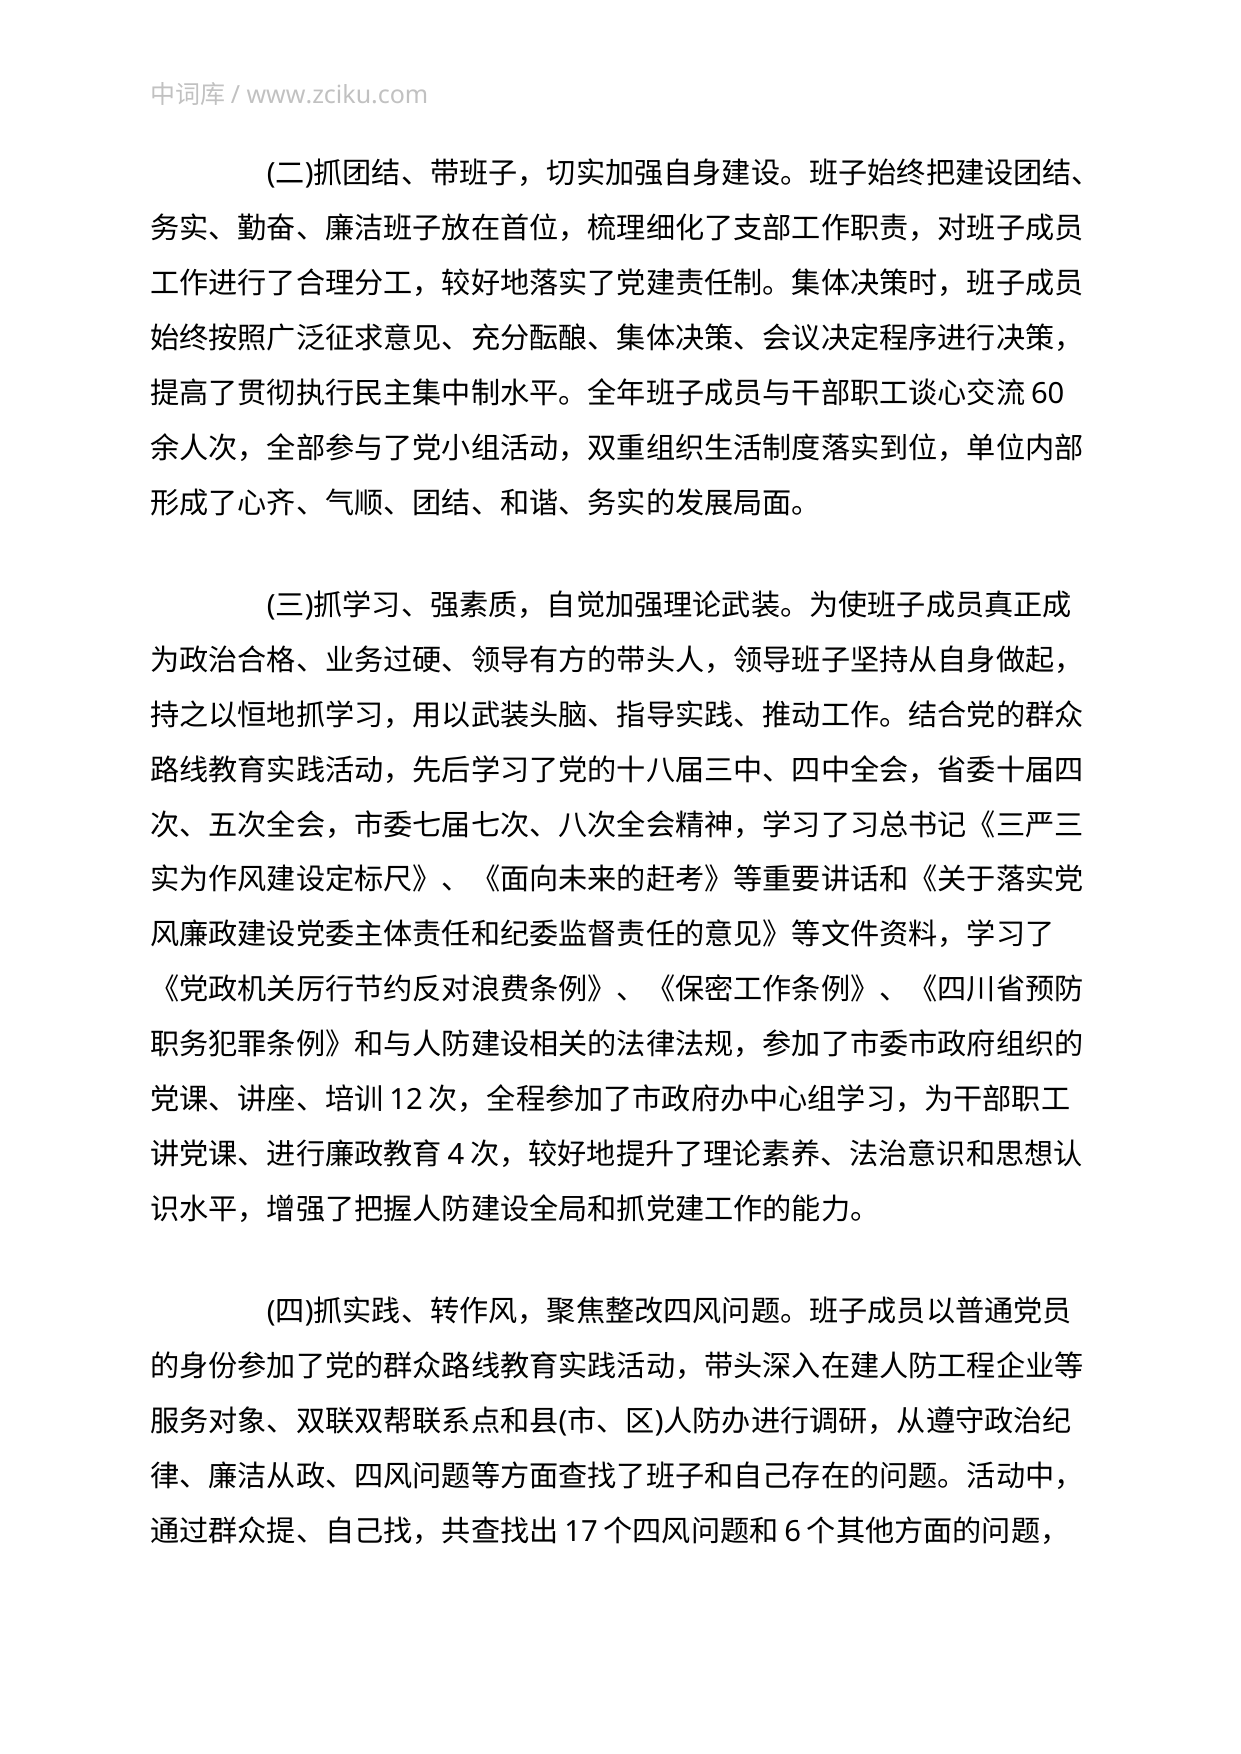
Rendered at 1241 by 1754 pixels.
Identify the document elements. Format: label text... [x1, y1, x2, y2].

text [150, 1287, 1090, 1549]
text (二)抓团结、带班子，切实加强自身建设。班子始终把建设团结、务实、勤奋、廉洁班子放在首位，梳理细化了支部工作职责，对班子成员工作进行了合理分工，较好地落实了党建责任制。集体决策时，班子成员始终按照广泛征求意见、充分酝酿、集体决策、会议决定程序进行决策，提高了贯彻执行民主集中制水平。全年班子成员与干部职工谈心交流60余人次，全部参与了党小组活动，双重组织生活制度落实到位，单位内部形成了心齐、气顺、团结、和谐、务实的发展局面。 [150, 150, 1090, 522]
text (三)抓学习、强素质，自觉加强理论武装。为使班子成员真正成为政治合格、业务过硬、领导有方的带头人，领导班子坚持从自身做起，持之以恒地抓学习，用以武装头脑、指导实践、推动工作。结合党的群众路线教育实践活动，先后学习了党的十八届三中、四中全会，省委十届四次、五次全会，市委七届七次、八次全会精神，学习了习总书记《三严三实为作风建设定标尺》、《面向未来的赶考》等重要讲话和《关于落实党风廉政建设党委主体责任和纪委监督责任的意见》等文件资料，学习了《党政机关厉行节约反对浪费条例》、《保密工作条例》、《四川省预防职务犯罪条例》和与人防建设相关的法律法规，参加了市委市政府组织的党课、讲座、培训12次，全程参加了市政府办中心组学习，为干部职工讲党课、进行廉政教育4次，较好地提升了理论素养、法治意识和思想认识水平，增强了把握人防建设全局和抓党建工作的能力。 [150, 581, 1090, 1228]
